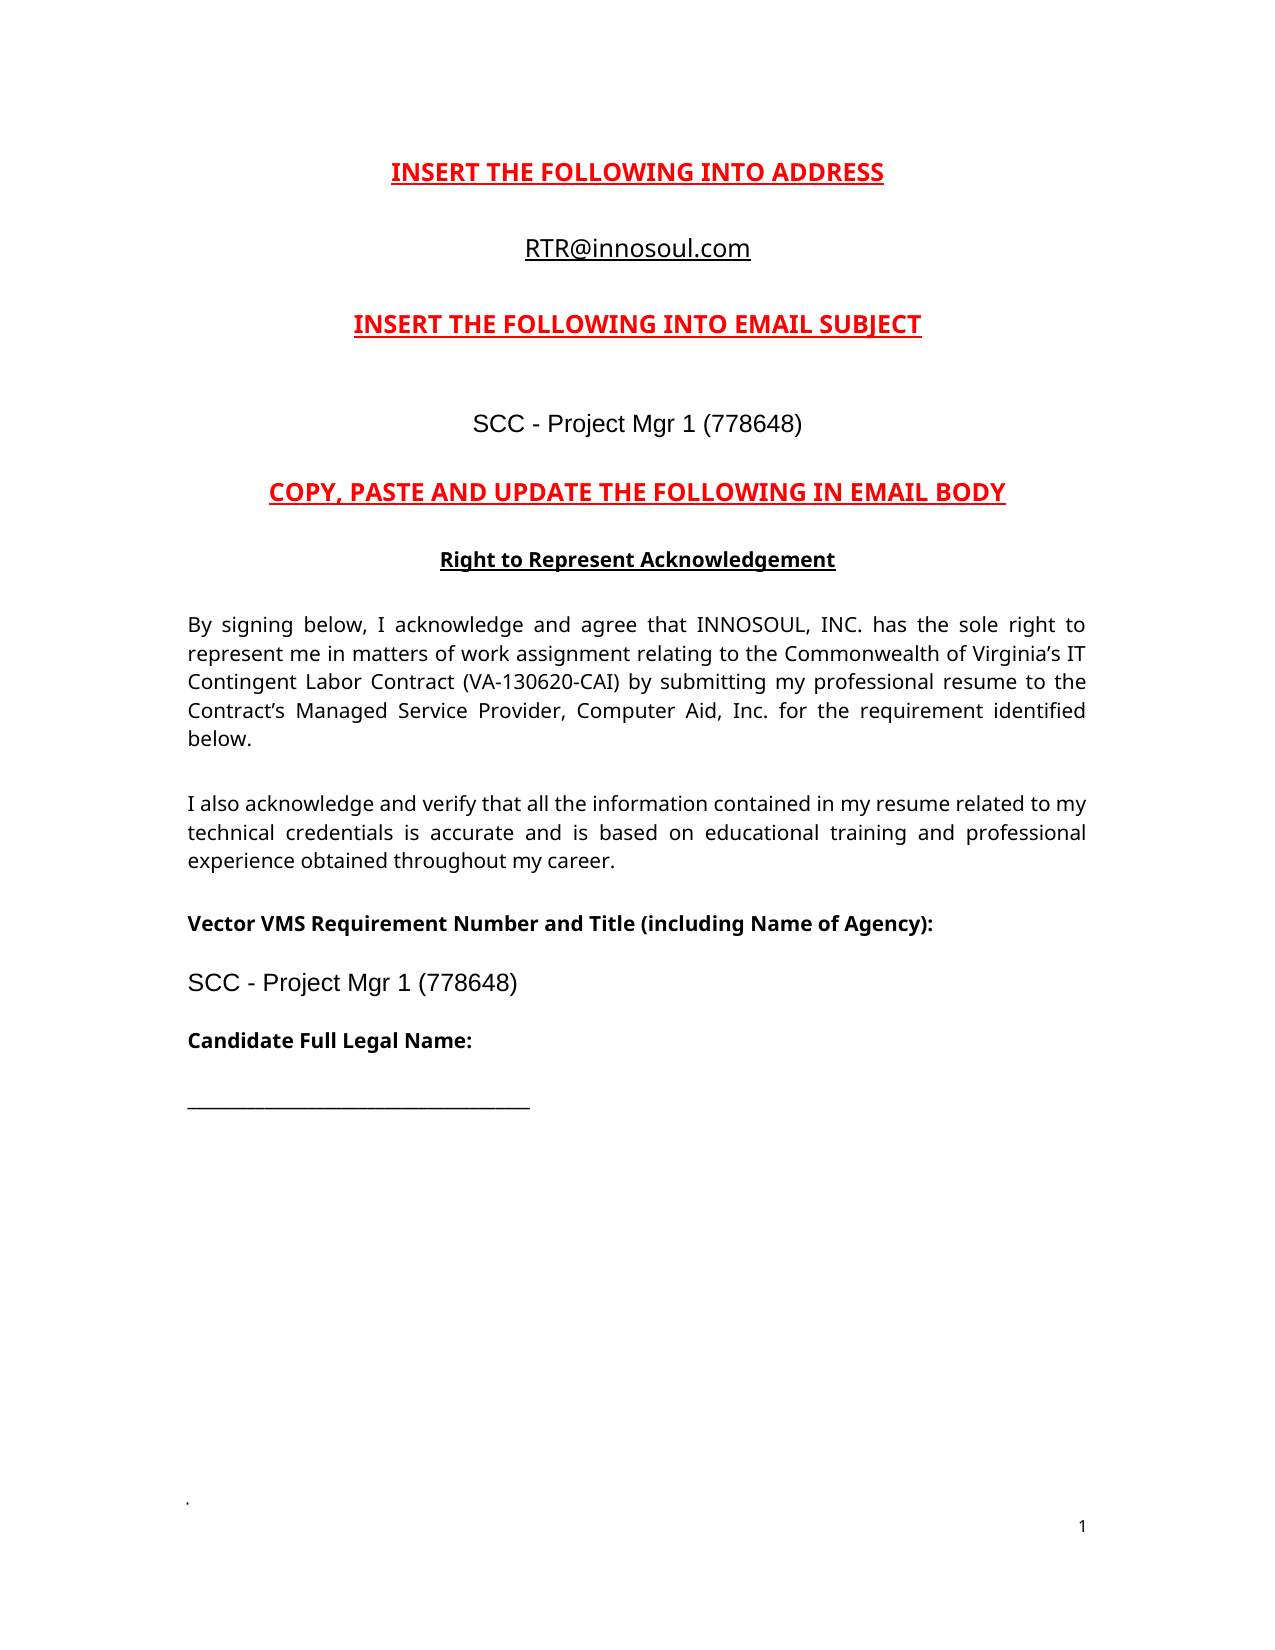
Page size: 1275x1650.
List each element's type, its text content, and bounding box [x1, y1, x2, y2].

text SCC - Project Mgr 1 (778648) [187, 409, 1087, 437]
text INSERT THE FOLLOWING INTO EMAIL SUBJECT [187, 307, 1087, 341]
text Candidate Full Legal Name: [187, 1026, 1087, 1054]
text I also acknowledge and verify that all the information contained in my resume related to my technical credentials is accurate and is based on educational training and professional experience obtained throughout my career. [187, 789, 1087, 875]
text ________________________________________ [187, 1084, 1087, 1112]
text Right to Represent Acknowledgement [187, 545, 1087, 574]
text SCC - Project Mgr 1 (778648) [187, 967, 1087, 996]
text Vector VMS Requirement Number and Title (including Name of Agency): [187, 909, 1087, 938]
text By signing below, I acknowledge and agree that INNOSOUL, INC. has the sole right to represent me in matters of work assignment relating to the Commonwealth of Virginia’s IT Contingent Labor Contract (VA-130620-CAI) by submitting my professional resume to the Contract’s Managed Service Provider, Computer Aid, Inc. for the requirement identified below. [187, 611, 1087, 753]
text RTR@innosoul.com [187, 231, 1087, 265]
text INSERT THE FOLLOWING INTO ADDRESS [187, 154, 1087, 188]
text COPY, PASTE AND UPDATE THE FOLLOWING IN EMAIL BODY [187, 474, 1087, 509]
